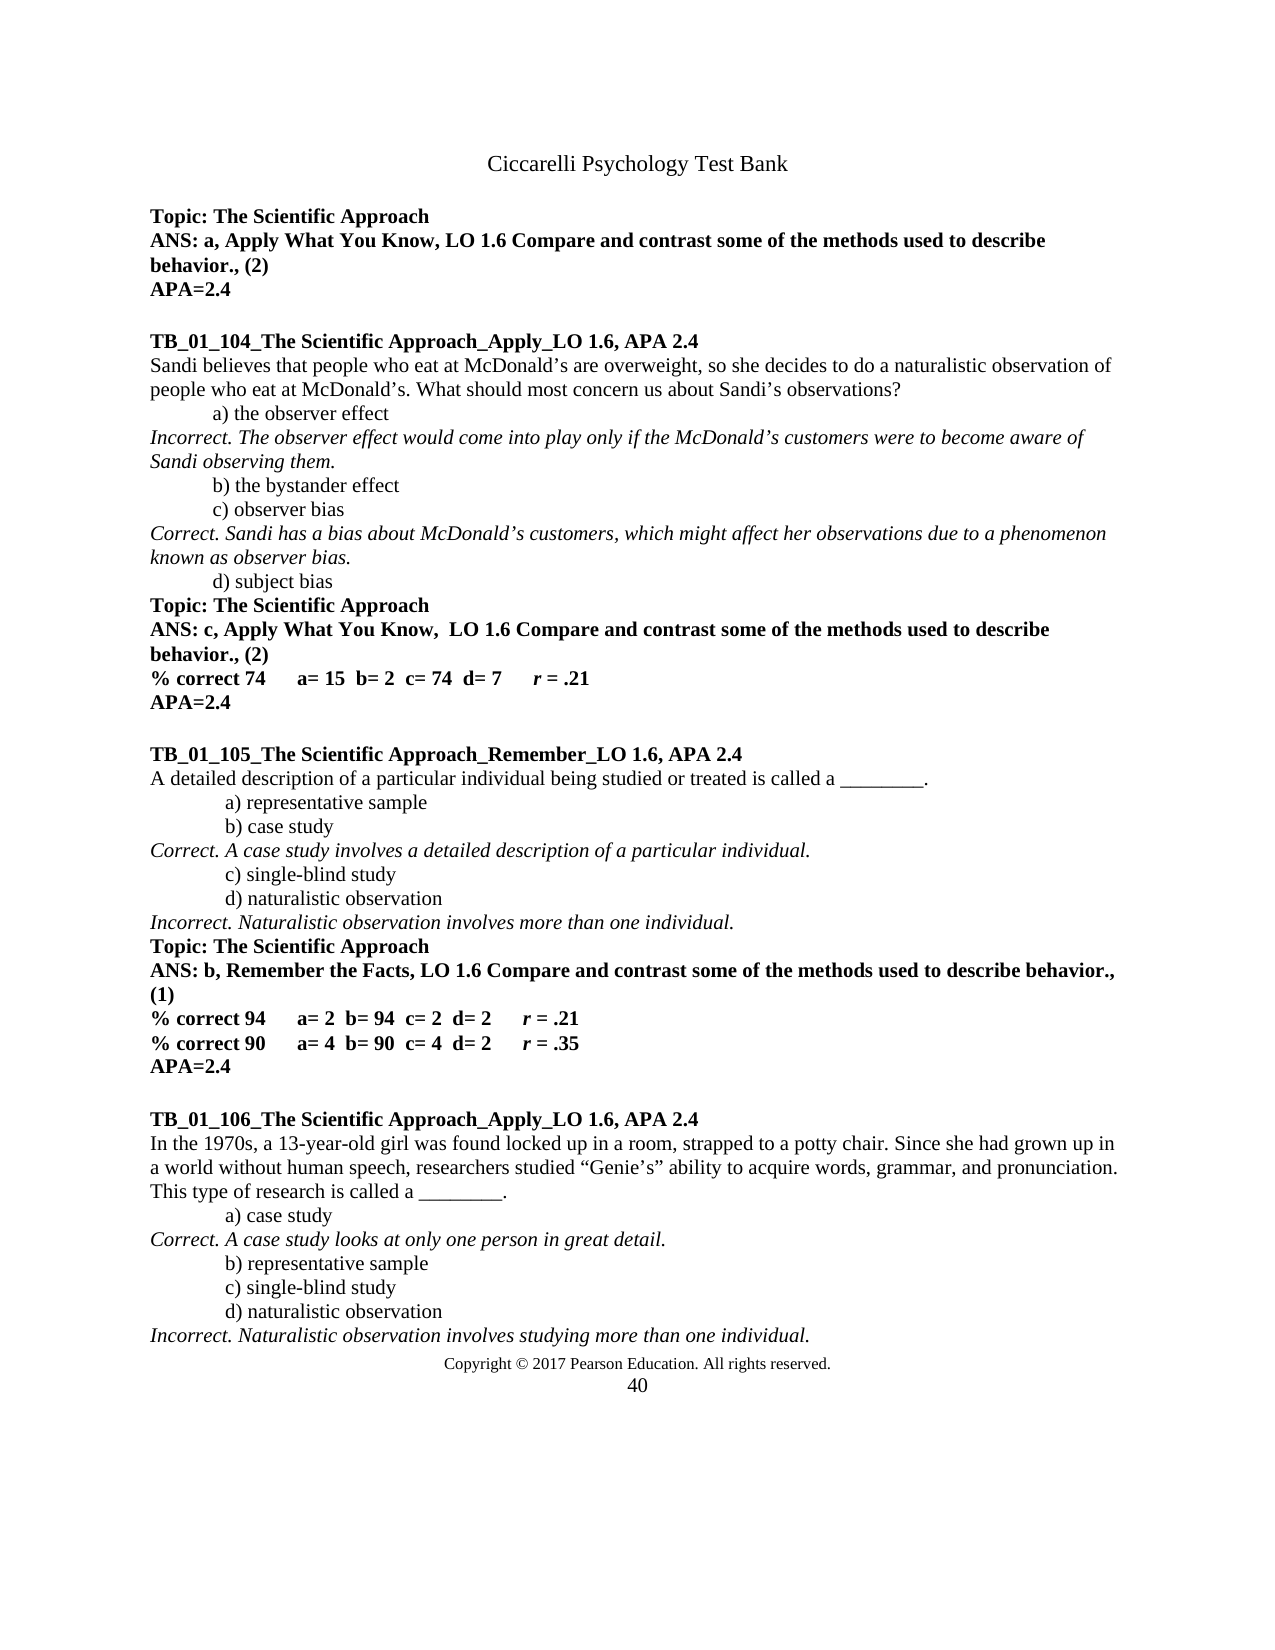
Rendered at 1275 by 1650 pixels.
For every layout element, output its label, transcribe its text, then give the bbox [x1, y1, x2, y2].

text A detailed description of a particular individual being studied or treated is called a ________. [150, 766, 1125, 790]
text b) case study [150, 814, 1125, 838]
text % correct 90 a= 4 b= 90 c= 4 d= 2 r = .35 [150, 1030, 1125, 1054]
text c) single-blind study [150, 1275, 1125, 1299]
text Sandi believes that people who eat at McDonald’s are overweight, so she decides to do a naturalistic observation of people who eat at McDonald’s. What should most concern us about Sandi’s observations? [150, 353, 1125, 401]
text Correct. A case study involves a detailed description of a particular individual. [150, 838, 1125, 862]
text b) the bystander effect [150, 473, 1125, 497]
text Correct. Sandi has a bias about McDonald’s customers, which might affect her observations due to a phenomenon known as observer bias. [150, 521, 1125, 569]
text % correct 74 a= 15 b= 2 c= 74 d= 7 r = .21 [150, 666, 1125, 689]
text Topic: The Scientific Approach ANS: c, Apply What You Know, LO 1.6 Compare and contrast some of the methods used to describe behavior., (2) [150, 593, 1125, 666]
text Incorrect. Naturalistic observation involves more than one individual. [150, 910, 1125, 934]
text TB_01_106_The Scientific Approach_Apply_LO 1.6, APA 2.4 [150, 1107, 1125, 1131]
text Topic: The Scientific Approach ANS: b, Remember the Facts, LO 1.6 Compare and contrast some of the methods used to describe behavior., (1) [150, 934, 1125, 1006]
text Incorrect. Naturalistic observation involves studying more than one individual. [150, 1323, 1125, 1347]
text a) representative sample [150, 790, 1125, 814]
text b) representative sample [150, 1251, 1125, 1275]
text a) the observer effect [150, 401, 1125, 425]
text APA=2.4 [150, 277, 1125, 301]
text TB_01_104_The Scientific Approach_Apply_LO 1.6, APA 2.4 [150, 329, 1125, 353]
text a) case study [150, 1203, 1125, 1227]
text APA=2.4 [150, 689, 1125, 714]
text APA=2.4 [150, 1054, 1125, 1078]
text c) observer bias [150, 497, 1125, 521]
text d) naturalistic observation [150, 1299, 1125, 1323]
text Incorrect. The observer effect would come into play only if the McDonald’s customers were to become aware of Sandi observing them. [150, 425, 1125, 473]
text d) subject bias [150, 569, 1125, 593]
text c) single-blind study [150, 862, 1125, 886]
text In the 1970s, a 13-year-old girl was found locked up in a room, strapped to a potty chair. Since she had grown up in a world without human speech, researchers studied “Genie’s” ability to acquire words, grammar, and pronunciation. This type of research is called a ________. [150, 1131, 1125, 1203]
text d) naturalistic observation [150, 886, 1125, 910]
text Correct. A case study looks at only one person in great detail. [150, 1227, 1125, 1251]
text % correct 94 a= 2 b= 94 c= 2 d= 2 r = .21 [150, 1006, 1125, 1030]
text Topic: The Scientific Approach ANS: a, Apply What You Know, LO 1.6 Compare and contrast some of the methods used to describe behavior., (2) [150, 204, 1125, 277]
text TB_01_105_The Scientific Approach_Remember_LO 1.6, APA 2.4 [150, 742, 1125, 766]
